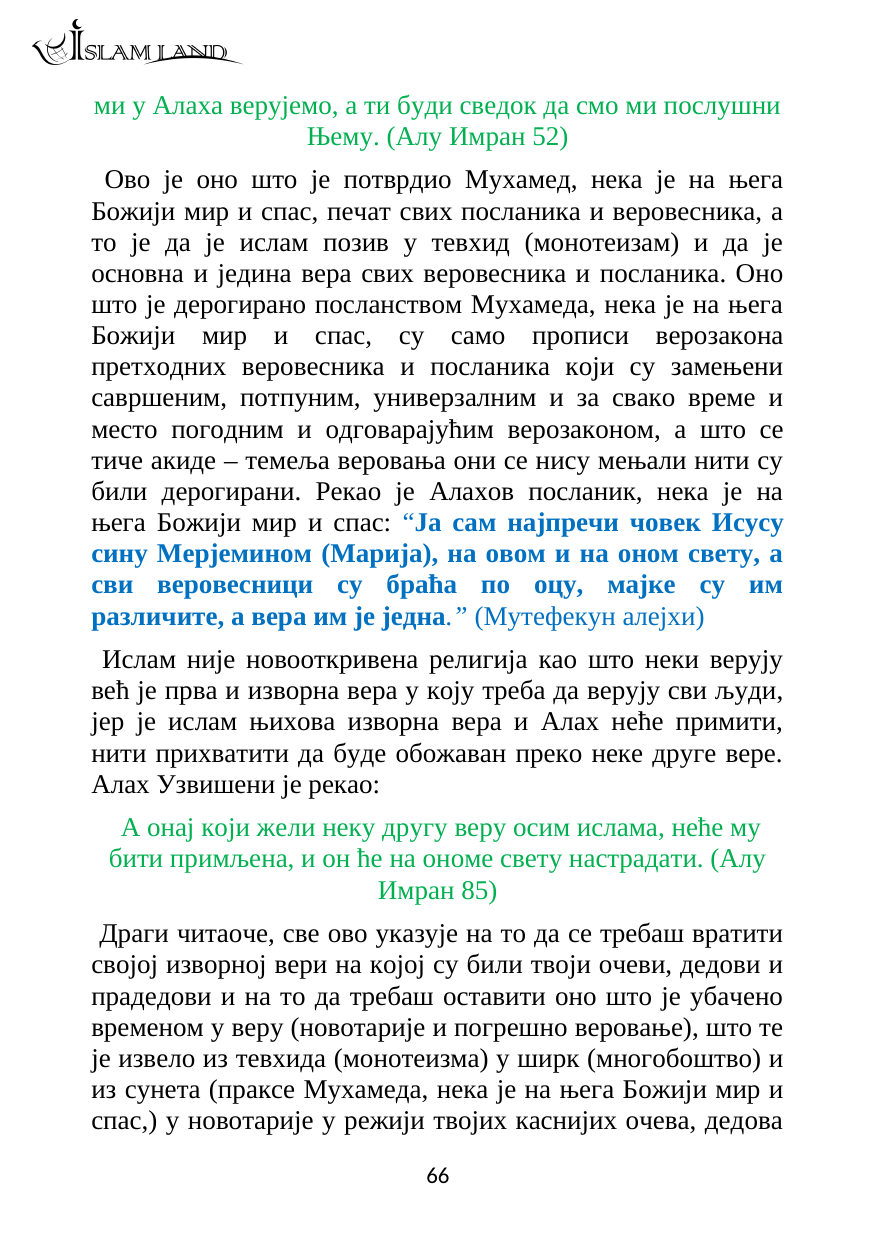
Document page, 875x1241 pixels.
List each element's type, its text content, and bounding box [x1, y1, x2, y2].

text Ово је оно што је потврдио Мухамед, нека је на њега Божији мир и спас, печат свих посланика и веровесника, а то је да је ислам позив у тевхид (монотеизам) и да је основна и једина вера свих веровесника и посланика. Оно што је дерогирано посланством Мухамеда, нека је на њега Божији мир и спас, су само прописи верозакона претходних веровесника и посланика који су замењени савршеним, потпуним, универзалним и за свако време и место погодним и одговарајућим верозаконом, а што се тиче акиде – темеља веровања они се нису мењали нити су били дерогирани. Рекао је Алахов посланик, нека је на њега Божији мир и спас: “Ја сам најпречи човек Исусу сину Мерјемином (Марија), на овом и на оном свету, а сви веровесници су браћа по оцу, мајке су им различите, а вера им је једна.” (Мутефекун алејхи) [91, 163, 784, 537]
text Ислам није новооткривена религија као што неки верују већ је прва и изворна вера у коју треба да верују сви људи, јер је ислам њихова изворна вера и Алах неће примити, нити прихватити да буде обожаван преко неке друге вере. Алах Узвишени је рекао: [91, 643, 784, 799]
text А онај који жели неку другу веру осим ислама, неће му бити примљена, и он ће на ономе свету настрадати. (Алу Имран 85) [91, 811, 784, 905]
picture [31, 19, 244, 65]
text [91, 89, 784, 151]
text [91, 917, 784, 1135]
